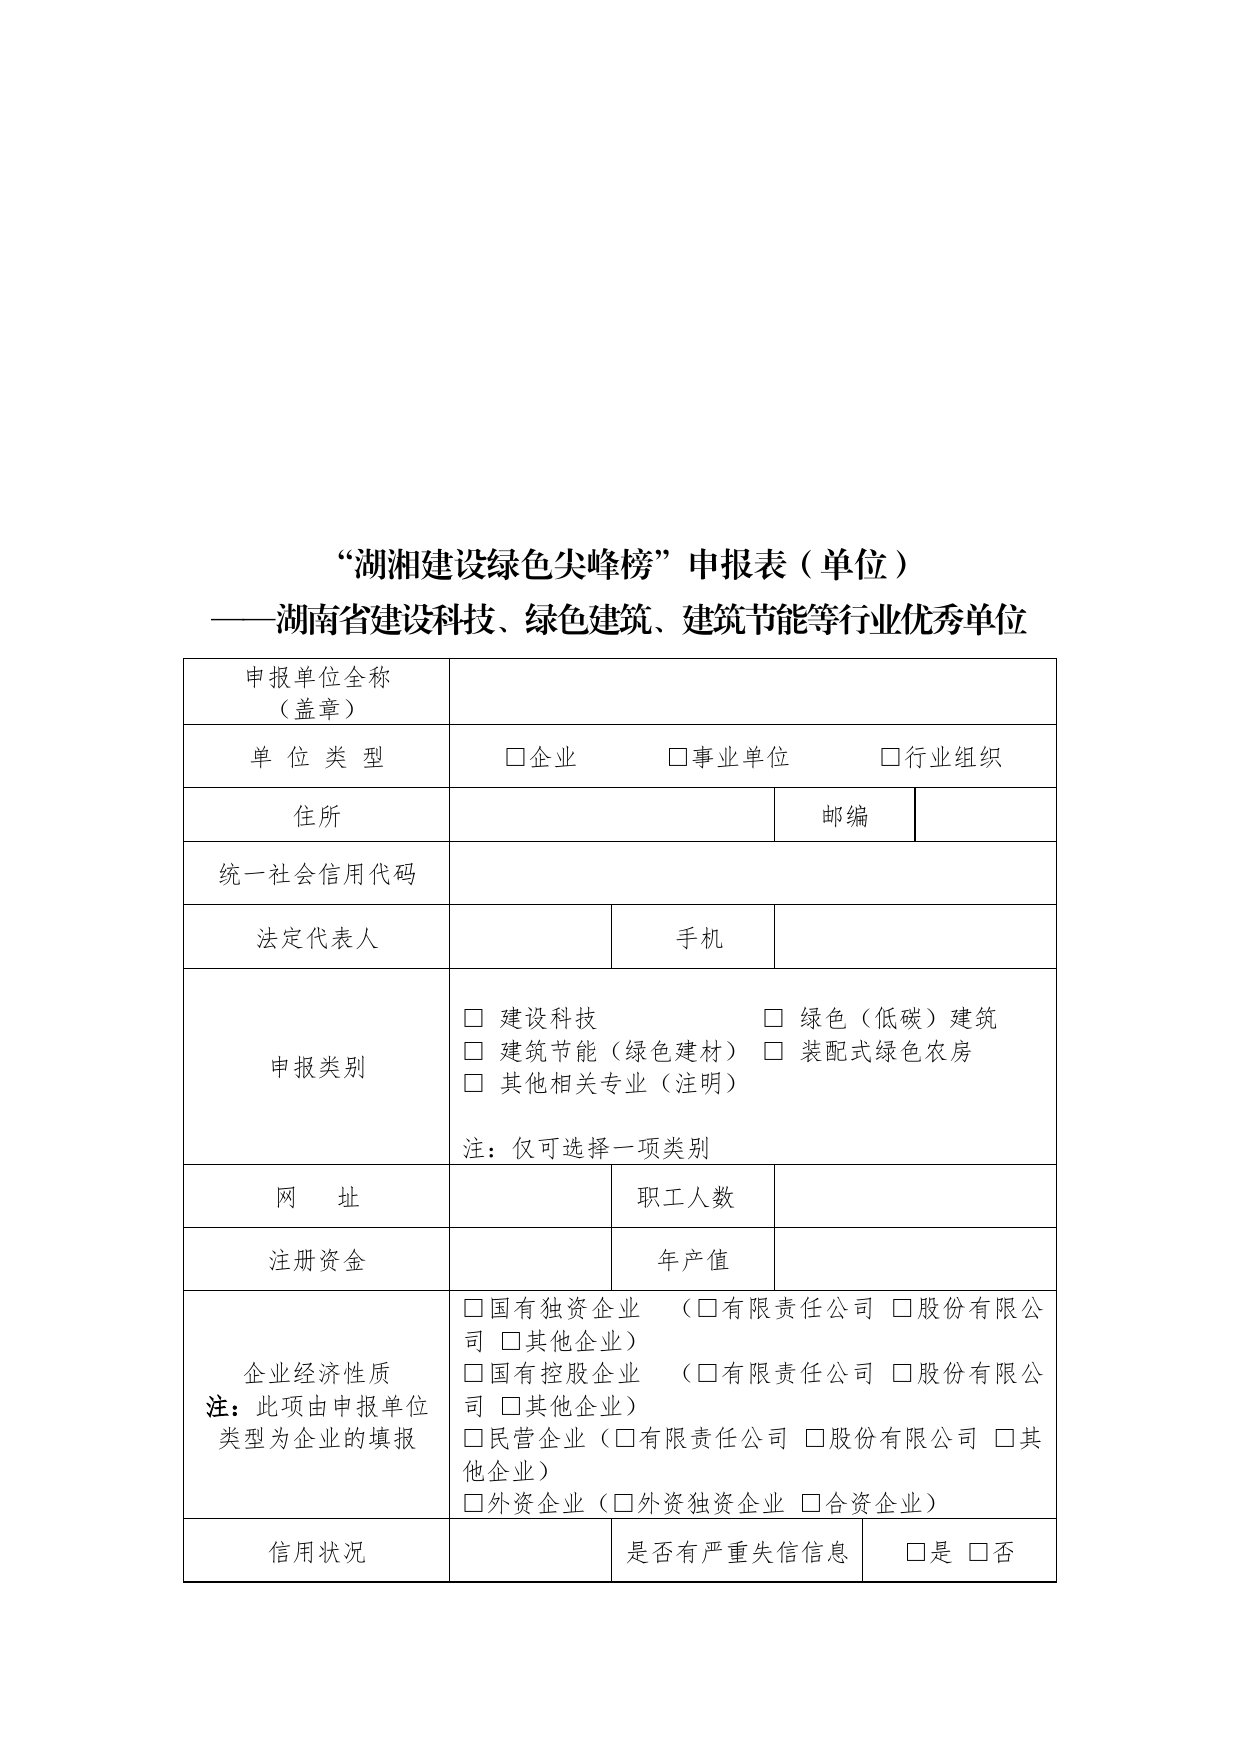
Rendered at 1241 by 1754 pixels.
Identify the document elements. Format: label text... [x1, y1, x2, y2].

table_cell 信用状况 [184, 1519, 449, 1581]
table_cell 职工人数 [612, 1165, 774, 1227]
table_cell [450, 1519, 611, 1581]
table_cell 邮编 [775, 788, 914, 841]
text “湖湘建设绿色尖峰榜”申报表（单位） [187, 548, 1053, 587]
table_cell [775, 1228, 1056, 1290]
table_cell [916, 788, 1056, 841]
table_header [450, 659, 1056, 724]
table_cell 年产值 [612, 1228, 774, 1290]
table_cell □ 建设科技 □ 绿色（低碳）建筑 □ 建筑节能（绿色建材） □ 装配式绿色农房 □ 其他相关专业（注明） 注：仅可选择一项类别 [450, 969, 1056, 1163]
table_cell 申报类别 [184, 969, 449, 1163]
table_cell □是 □否 [863, 1519, 1056, 1581]
table_cell 法定代表人 [184, 905, 449, 967]
table_header 申报单位全称 （盖章） [184, 659, 449, 724]
table_cell 是否有严重失信信息 [612, 1519, 862, 1581]
table_cell 企业经济性质 注：此项由申报单位类型为企业的填报 [184, 1291, 449, 1518]
table_cell [450, 1165, 611, 1227]
table_cell [450, 905, 611, 967]
table_cell 住所 [184, 788, 449, 841]
text ——湖南省建设科技、绿色建筑、建筑节能等行业优秀单位 [187, 603, 1053, 642]
table_cell 注册资金 [184, 1228, 449, 1290]
table_cell □企业 □事业单位 □行业组织 [450, 725, 1056, 787]
table_cell [775, 1165, 1056, 1227]
table_cell 网 址 [184, 1165, 449, 1227]
table_cell [450, 842, 1056, 904]
table_cell □国有独资企业 （□有限责任公司 □股份有限公司 □其他企业） □国有控股企业 （□有限责任公司 □股份有限公司 □其他企业） □民营企业（□有限责任公司 □股份有限公司 □其他企业） □外资企业（□外资独资企业 □合资企业） [450, 1291, 1056, 1518]
table_cell [775, 905, 1056, 967]
table_cell [450, 788, 774, 841]
table_cell 单 位 类 型 [184, 725, 449, 787]
table_cell 手机 [612, 905, 774, 967]
table_cell 统一社会信用代码 [184, 842, 449, 904]
table_cell [450, 1228, 611, 1290]
